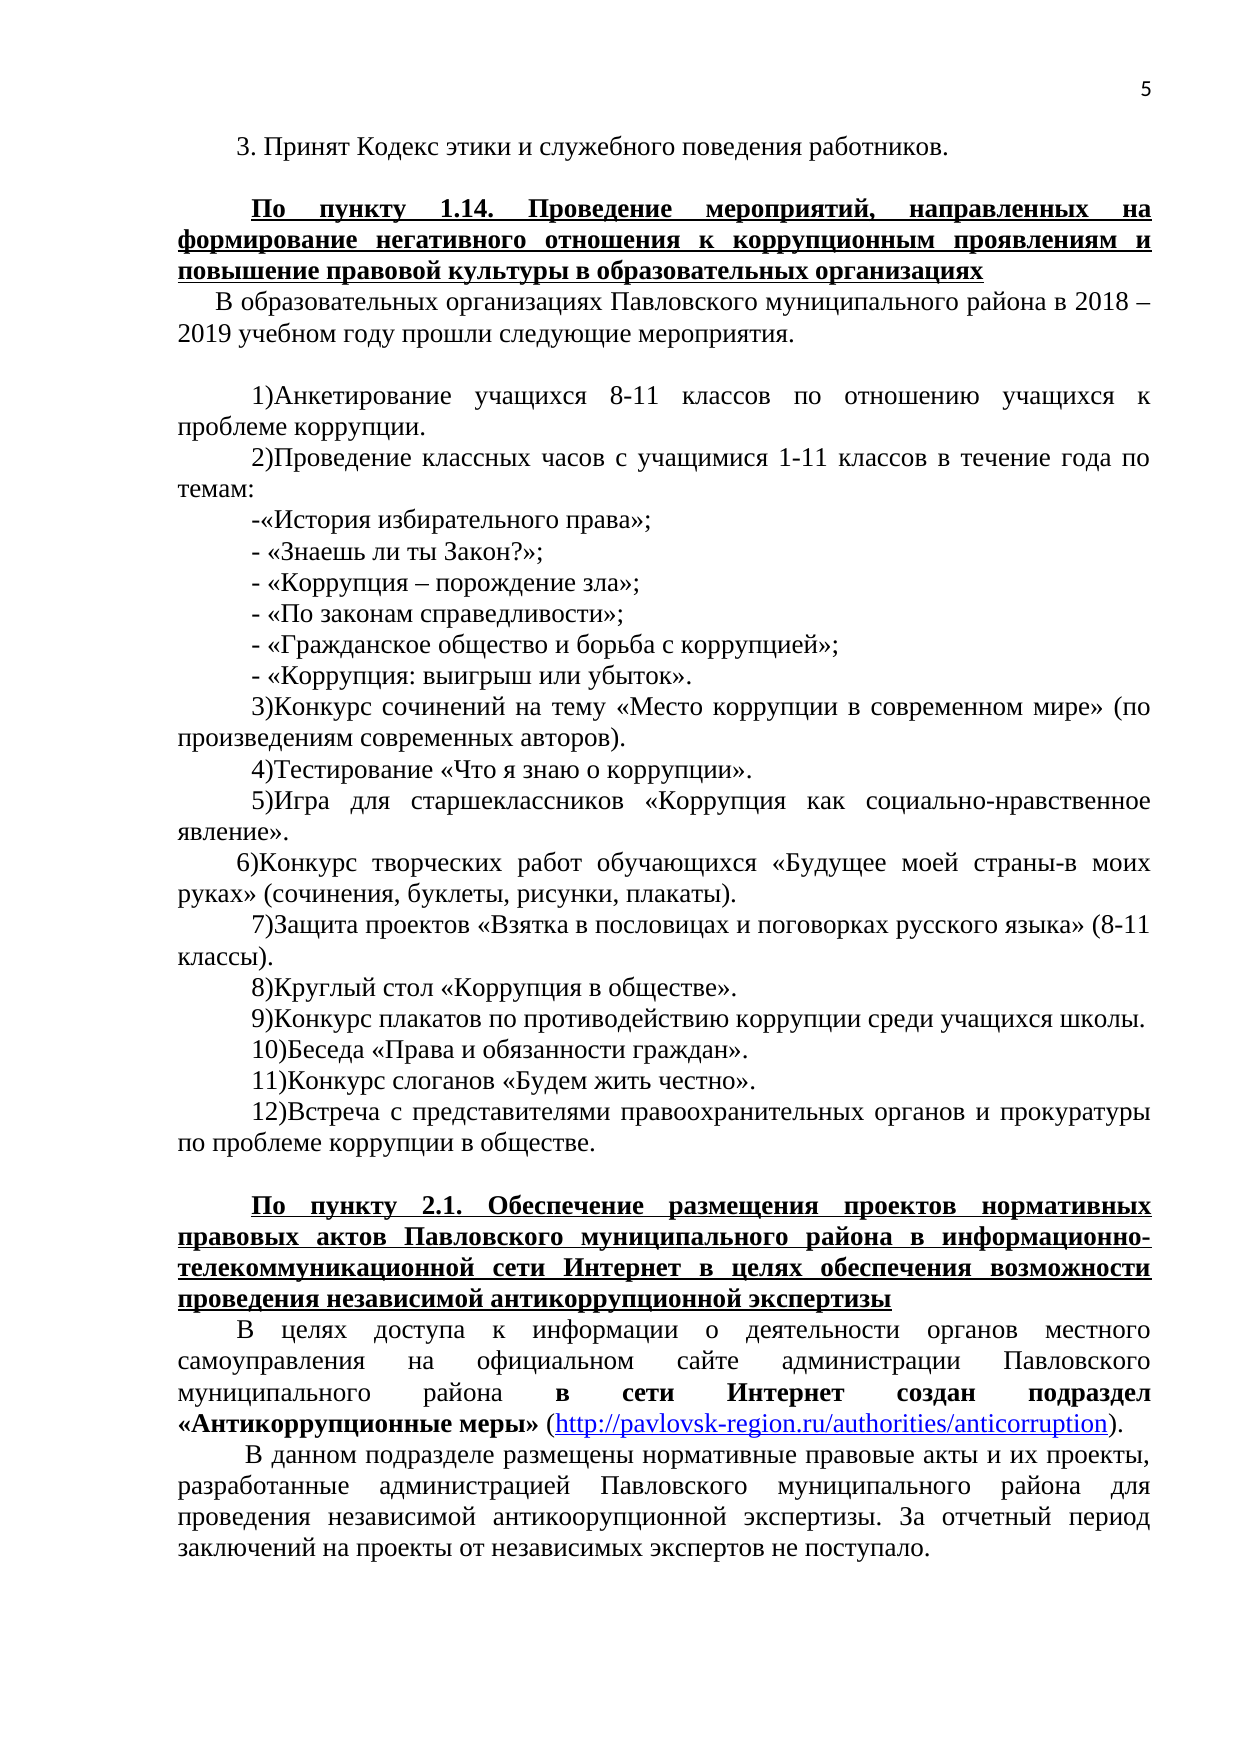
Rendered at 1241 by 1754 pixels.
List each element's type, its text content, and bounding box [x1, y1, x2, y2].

text 3. Принят Кодекс этики и служебного поведения работников. [177, 130, 1152, 161]
text - «Знаешь ли ты Закон?»; [177, 535, 1152, 566]
text 9)Конкурс плакатов по противодействию коррупции среди учащихся школы. [177, 1002, 1152, 1033]
text 3)Конкурс сочинений на тему «Место коррупции в современном мире» (по произведениям современных авторов). [177, 690, 1152, 753]
text -«История избирательного права»; [177, 503, 1152, 535]
text В образовательных организациях Павловского муниципального района в 2018 – 2019 учебном году прошли следующие мероприятия. [177, 286, 1152, 348]
text 6)Конкурс творческих работ обучающихся «Будущее моей страны-в моих руках» (сочинения, буклеты, рисунки, плакаты). [177, 846, 1152, 908]
text 10)Беседа «Права и обязанности граждан». [177, 1033, 1152, 1064]
text - «По законам справедливости»; [177, 597, 1152, 628]
text В целях доступа к информации о деятельности органов местного самоуправления на официальном сайте администрации Павловского муниципального района в сети Интернет создан подраздел «Антикоррупционные меры» (http://pavlovsk-region.ru/authorities/anticorruption). [177, 1313, 1152, 1438]
text По пункту 2.1. Обеспечение размещения проектов нормативных правовых актов Павловского муниципального района в информационно-телекоммуникационной сети Интернет в целях обеспечения возможности проведения независимой антикоррупционной экспертизы [177, 1248, 1152, 1278]
text - «Коррупция – порождение зла»; [177, 566, 1152, 597]
text 11)Конкурс слоганов «Будем жить честно». [177, 1064, 1152, 1095]
text По пункту 2.1. Обеспечение размещения проектов нормативных правовых актов Павловского муниципального района в информационно-телекоммуникационной сети Интернет в целях обеспечения возможности проведения независимой антикоррупционной экспертизы [177, 1189, 1152, 1247]
text 2)Проведение классных часов с учащимися 1-11 классов в течение года по темам: [177, 441, 1152, 503]
text 5)Игра для старшеклассников «Коррупция как социально-нравственное явление». [177, 784, 1152, 846]
text По пункту 2.1. Обеспечение размещения проектов нормативных правовых актов Павловского муниципального района в информационно-телекоммуникационной сети Интернет в целях обеспечения возможности проведения независимой антикоррупционной экспертизы [177, 1279, 1152, 1313]
text 8)Круглый стол «Коррупция в обществе». [177, 971, 1152, 1002]
text - «Гражданское общество и борьба с коррупцией»; [177, 628, 1152, 659]
text 1)Анкетирование учащихся 8-11 классов по отношению учащихся к проблеме коррупции. [177, 379, 1152, 441]
text По пункту 1.14. Проведение мероприятий, направленных на формирование негативного отношения к коррупционным проявлениям и повышение правовой культуры в образовательных организациях [177, 192, 1152, 250]
text По пункту 1.14. Проведение мероприятий, направленных на формирование негативного отношения к коррупционным проявлениям и повышение правовой культуры в образовательных организациях [177, 251, 1152, 286]
text 7)Защита проектов «Взятка в пословицах и поговорках русского языка» (8-11 классы). [177, 908, 1152, 971]
text - «Коррупция: выигрыш или убыток». [177, 659, 1152, 690]
text 12)Встреча с представителями правоохранительных органов и прокуратуры по проблеме коррупции в обществе. [177, 1095, 1152, 1158]
text 4)Тестирование «Что я знаю о коррупции». [177, 753, 1152, 784]
text В данном подразделе размещены нормативные правовые акты и их проекты, разработанные администрацией Павловского муниципального района для проведения независимой антикоорупционной экспертизы. За отчетный период заключений на проекты от независимых экспертов не поступало. [177, 1438, 1152, 1562]
